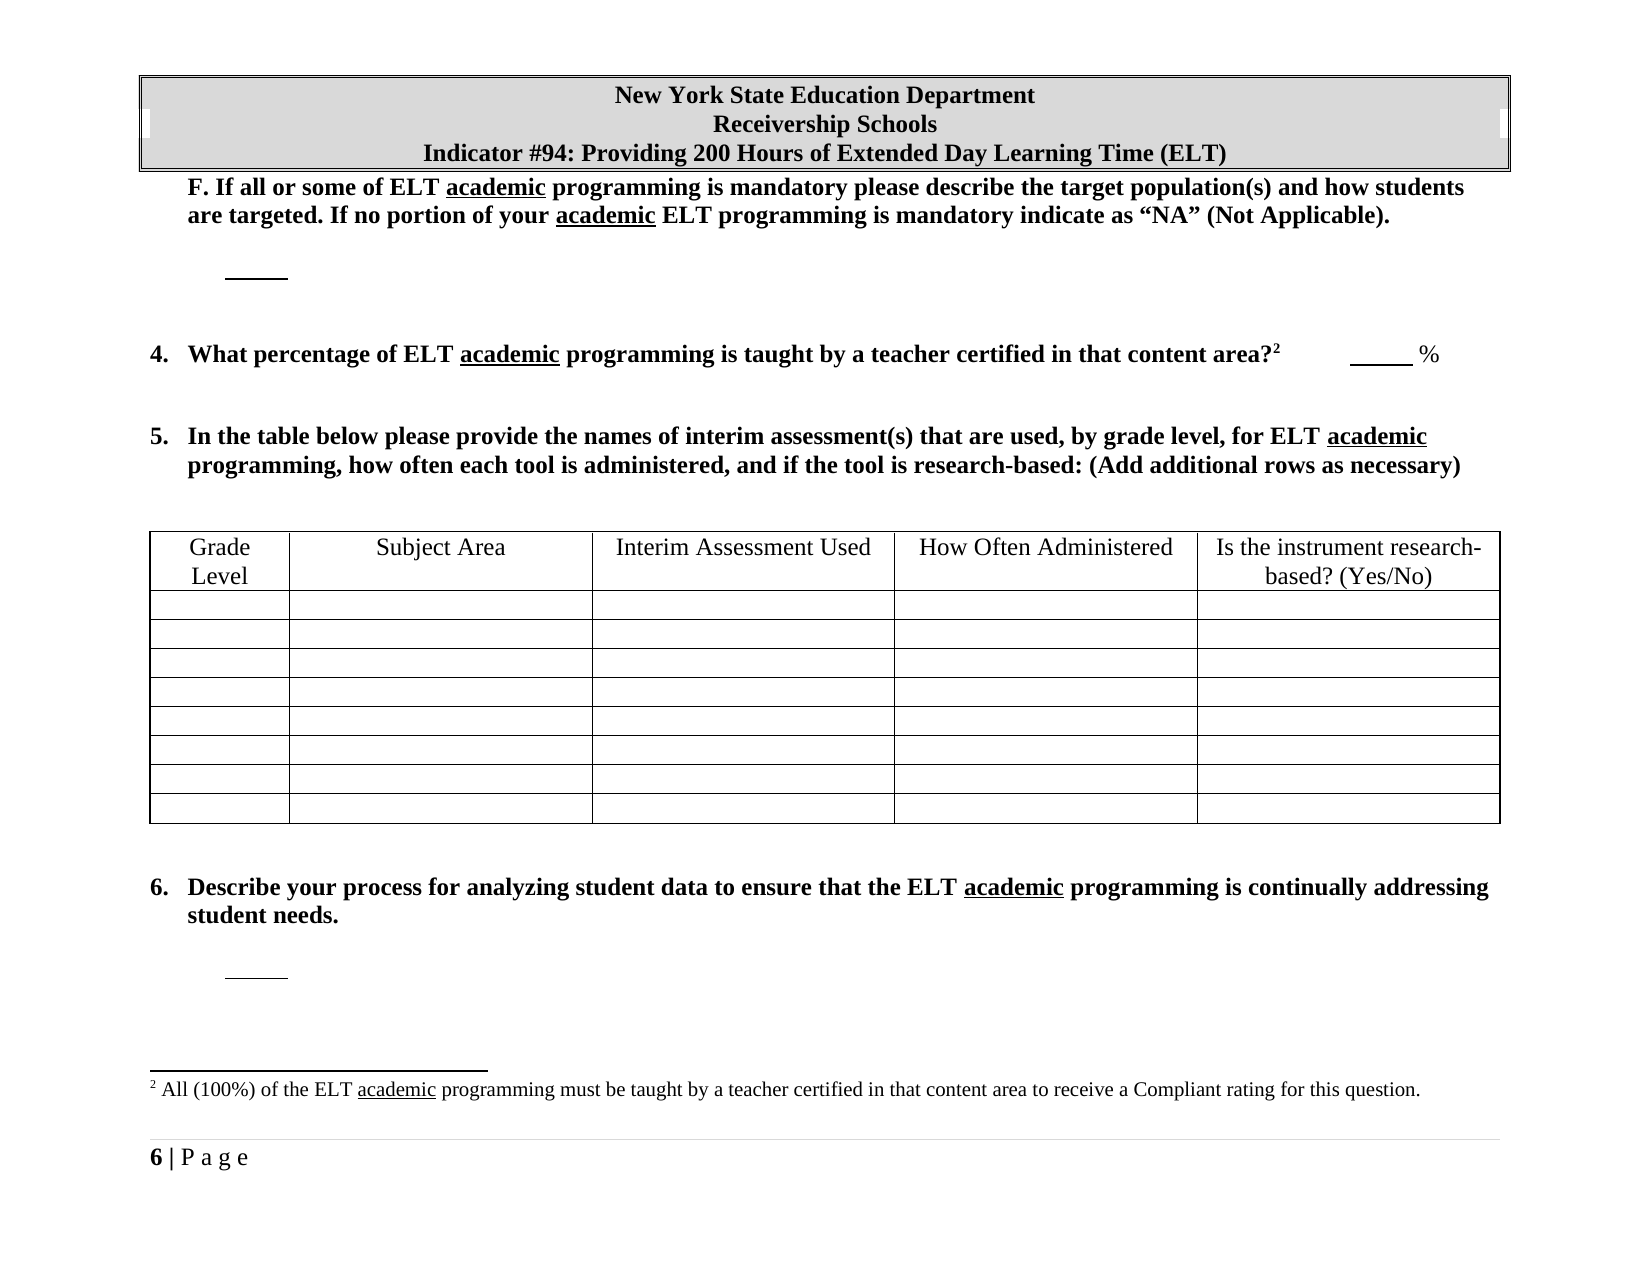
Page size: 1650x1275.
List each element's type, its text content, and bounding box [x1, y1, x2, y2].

table_cell [1198, 591, 1499, 619]
table_cell [895, 736, 1197, 764]
table_cell [895, 620, 1197, 648]
table_header Subject Area [290, 532, 592, 590]
table_cell [151, 678, 289, 706]
table_cell [895, 707, 1197, 735]
table_cell [895, 765, 1197, 793]
table_cell [151, 765, 289, 793]
table_header Interim Assessment Used [593, 532, 894, 590]
table_cell [151, 736, 289, 764]
table_header Grade Level [151, 532, 289, 590]
table_cell [1198, 794, 1499, 822]
table_cell [151, 794, 289, 822]
table_header How Often Administered [895, 532, 1197, 590]
table_cell [593, 794, 894, 822]
table_cell [1198, 707, 1499, 735]
table_cell [1198, 649, 1499, 677]
table_cell [895, 591, 1197, 619]
text F. If all or some of ELT academic programming is mandatory please describe the target population(s) and how students are targeted. If no portion of your academic ELT programming is mandatory indicate as “NA” (Not Applicable). [187, 172, 1500, 229]
table_cell [593, 765, 894, 793]
table_cell [593, 678, 894, 706]
table_cell [290, 678, 592, 706]
table_cell [593, 620, 894, 648]
table_cell [593, 707, 894, 735]
table_cell [593, 649, 894, 677]
table_cell [290, 794, 592, 822]
table_cell [1198, 678, 1499, 706]
table_cell [895, 649, 1197, 677]
table_cell [151, 649, 289, 677]
table_cell [290, 649, 592, 677]
table_cell [593, 736, 894, 764]
table_cell [1198, 765, 1499, 793]
table_cell [1198, 620, 1499, 648]
list In the table below please provide the names of interim assessment(s) that are used, by grade level, for ELT academic programming, how often each tool is administered, and if the tool is research-based: (Add additional rows as necessary) [150, 421, 1500, 478]
table_cell [593, 591, 894, 619]
table_cell [290, 620, 592, 648]
table_cell [1198, 736, 1499, 764]
list Describe your process for analyzing student data to ensure that the ELT academic programming is continually addressing student needs. [150, 872, 1500, 929]
table_cell [151, 707, 289, 735]
table_cell [895, 794, 1197, 822]
table_cell [290, 736, 592, 764]
table_cell [151, 591, 289, 619]
table_cell [895, 678, 1197, 706]
table_cell [151, 620, 289, 648]
list What percentage of ELT academic programming is taught by a teacher certified in that content area? % [150, 339, 1500, 368]
table_cell [290, 765, 592, 793]
table_cell [290, 707, 592, 735]
table_header Is the instrument research-based? (Yes/No) [1198, 532, 1499, 590]
table_cell [290, 591, 592, 619]
